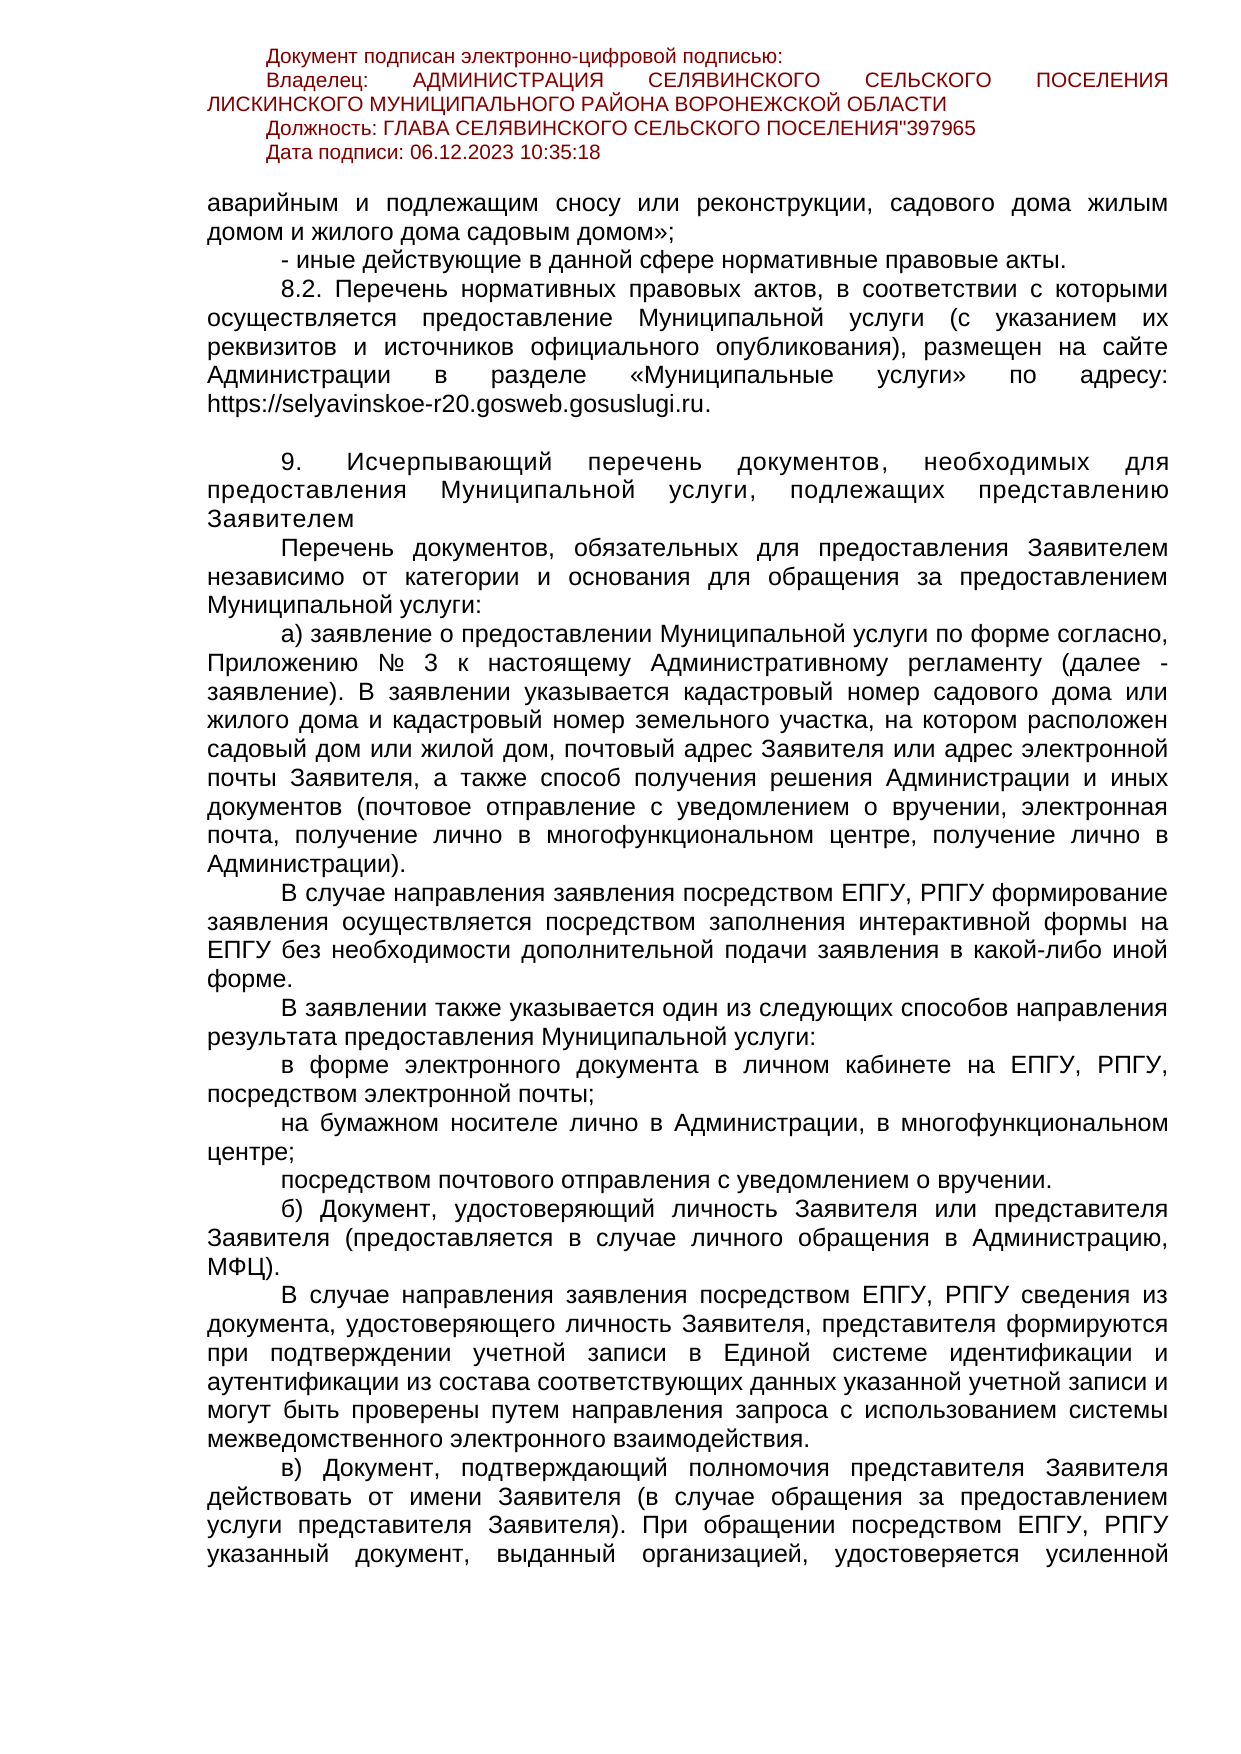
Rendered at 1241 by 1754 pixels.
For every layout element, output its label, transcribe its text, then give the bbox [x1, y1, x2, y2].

text 8.2. Перечень нормативных правовых актов, в соответствии с которыми осуществляется предоставление Муниципальной услуги (с указанием их реквизитов и источников официального опубликования), размещен на сайте Администрации в разделе «Муниципальные услуги» по адресу: https://selyavinskoe-r20.gosweb.gosuslugi.ru. [207, 274, 1169, 418]
text В случае направления заявления посредством ЕПГУ, РПГУ сведения из документа, удостоверяющего личность Заявителя, представителя формируются при подтверждении учетной записи в Единой системе идентификации и аутентификации из состава соответствующих данных указанной учетной записи и могут быть проверены путем направления запроса с использованием системы межведомственного электронного взаимодействия. [207, 1281, 1169, 1453]
text а) заявление о предоставлении Муниципальной услуги по форме согласно, Приложению № 3 к настоящему Административному регламенту (далее - заявление). В заявлении указывается кадастровый номер садового дома или жилого дома и кадастровый номер земельного участка, на котором расположен садовый дом или жилой дом, почтовый адрес Заявителя или адрес электронной почты Заявителя, а также способ получения решения Администрации и иных документов (почтовое отправление с уведомлением о вручении, электронная почта, получение лично в многофункциональном центре, получение лично в Администрации). [207, 619, 1169, 878]
text посредством почтового отправления с уведомлением о вручении. [207, 1166, 1169, 1194]
text - иные действующие в данной сфере нормативные правовые акты. [207, 246, 1169, 274]
list Исчерпывающий перечень документов, необходимых для предоставления Муниципальной услуги, подлежащих представлению Заявителем [207, 447, 1169, 533]
text В заявлении также указывается один из следующих способов направления результата предоставления Муниципальной услуги: [207, 993, 1169, 1051]
text Перечень документов, обязательных для предоставления Заявителем независимо от категории и основания для обращения за предоставлением Муниципальной услуги: [207, 533, 1169, 619]
text б) Документ, удостоверяющий личность Заявителя или представителя Заявителя (предоставляется в случае личного обращения в Администрацию, МФЦ). [207, 1194, 1169, 1281]
text на бумажном носителе лично в Администрации, в многофункциональном центре; [207, 1108, 1169, 1166]
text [207, 1453, 1169, 1568]
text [207, 188, 1169, 246]
text в форме электронного документа в личном кабинете на ЕПГУ, РПГУ, посредством электронной почты; [207, 1051, 1169, 1108]
text В случае направления заявления посредством ЕПГУ, РПГУ формирование заявления осуществляется посредством заполнения интерактивной формы на ЕПГУ без необходимости дополнительной подачи заявления в какой-либо иной форме. [207, 878, 1169, 993]
